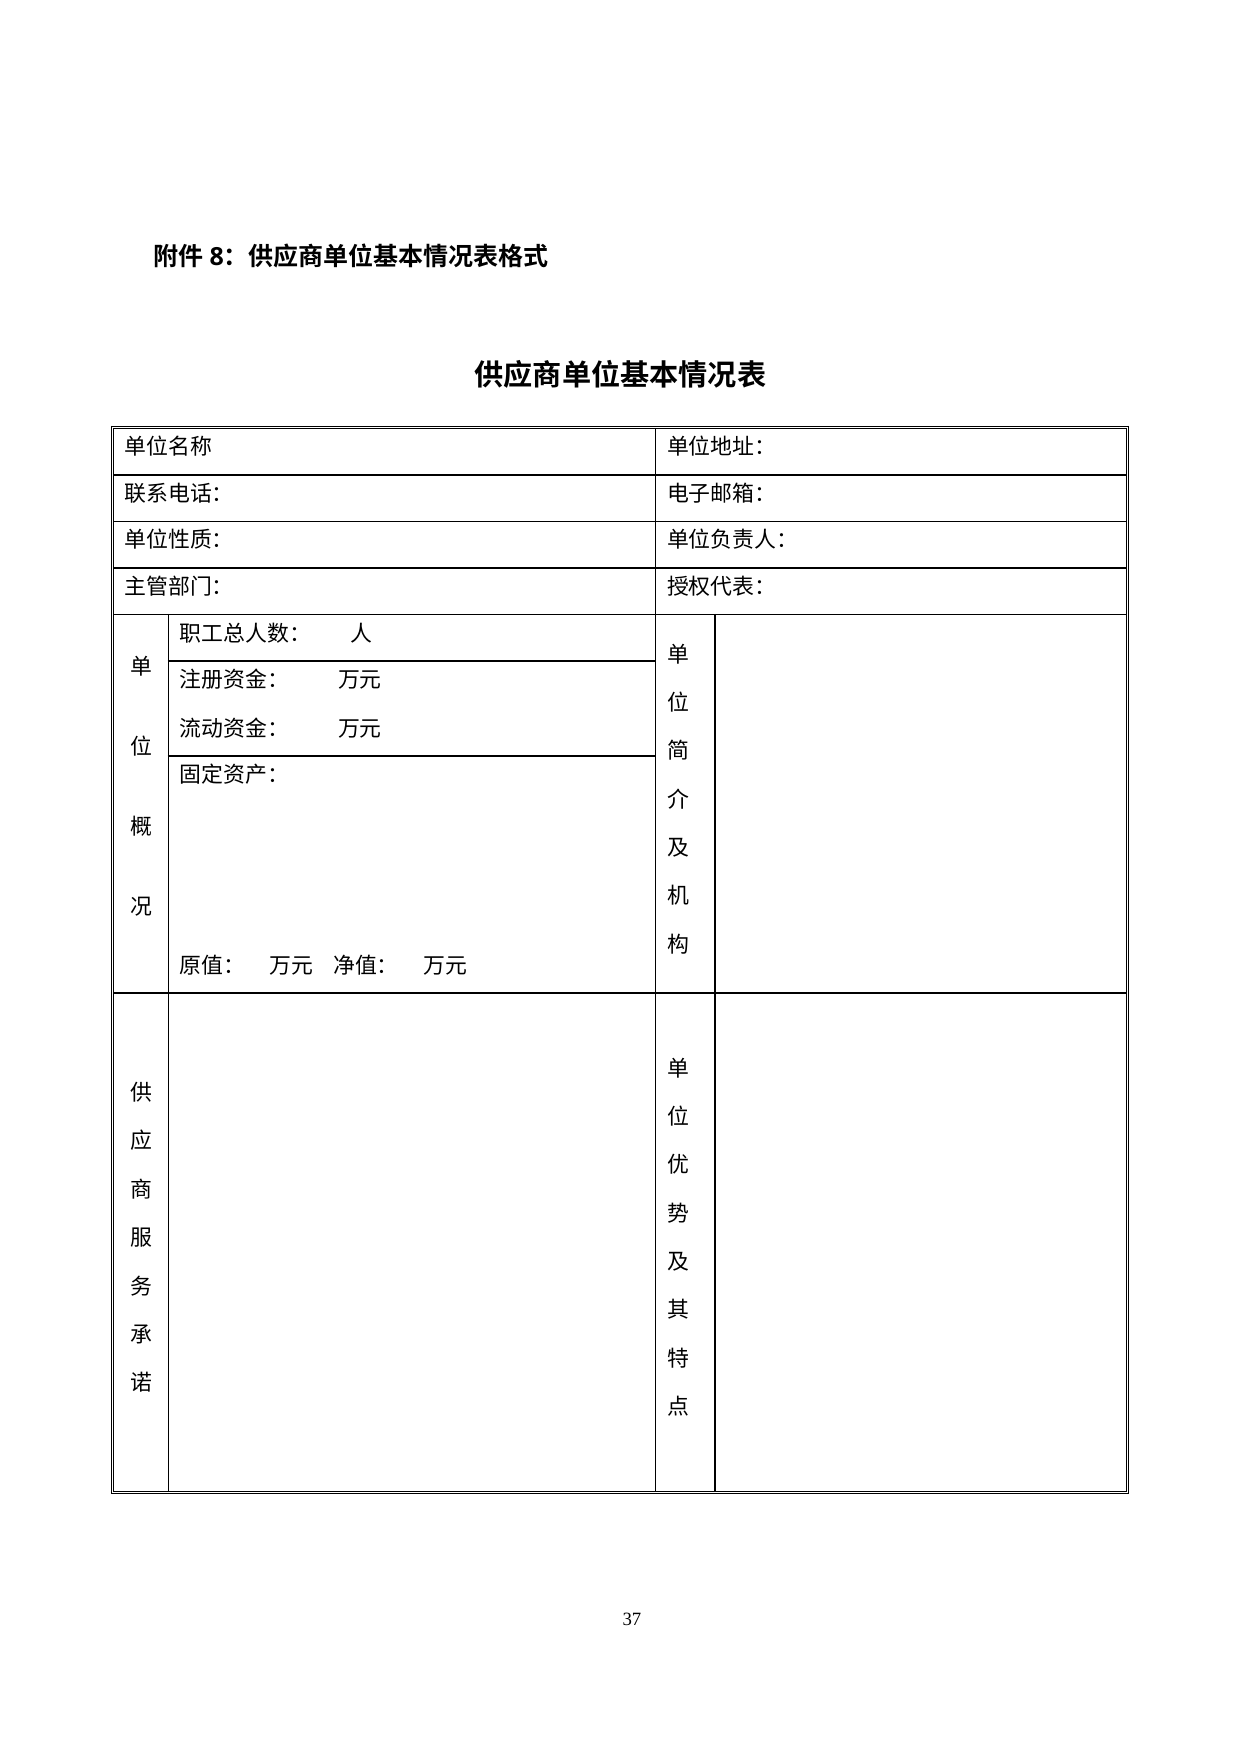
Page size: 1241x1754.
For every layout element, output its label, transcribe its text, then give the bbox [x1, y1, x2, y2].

table_cell 单 位 简 介 及 机 构 [656, 615, 714, 992]
table_cell 主管部门： [114, 569, 655, 614]
table_cell 联系电话： [114, 476, 655, 521]
table_cell [716, 994, 1126, 1491]
text 供应商单位基本情况表 [153, 340, 1087, 405]
table_cell 单 位 概 况 [114, 615, 168, 992]
table_cell 单位负责人： [656, 522, 1126, 567]
table_cell 固定资产： 原值： 万元 净值： 万元 [169, 757, 655, 992]
table_cell 单 位 优 势 及 其 特 点 [656, 994, 714, 1491]
table_header 单位地址： [656, 429, 1126, 474]
subtitle 附件 8：供应商单位基本情况表格式 [153, 222, 1087, 287]
table_header 单位名称 [114, 429, 655, 474]
table_cell 职工总人数： 人 [169, 615, 655, 660]
table_cell [716, 615, 1126, 992]
table_cell 授权代表： [656, 569, 1126, 614]
table_cell [169, 994, 655, 1491]
table_cell 电子邮箱： [656, 476, 1126, 521]
table_cell 注册资金： 万元 流动资金： 万元 [169, 662, 655, 755]
table_cell 供应商 服 务 承 诺 [114, 994, 168, 1491]
table_cell 单位性质： [114, 522, 655, 567]
